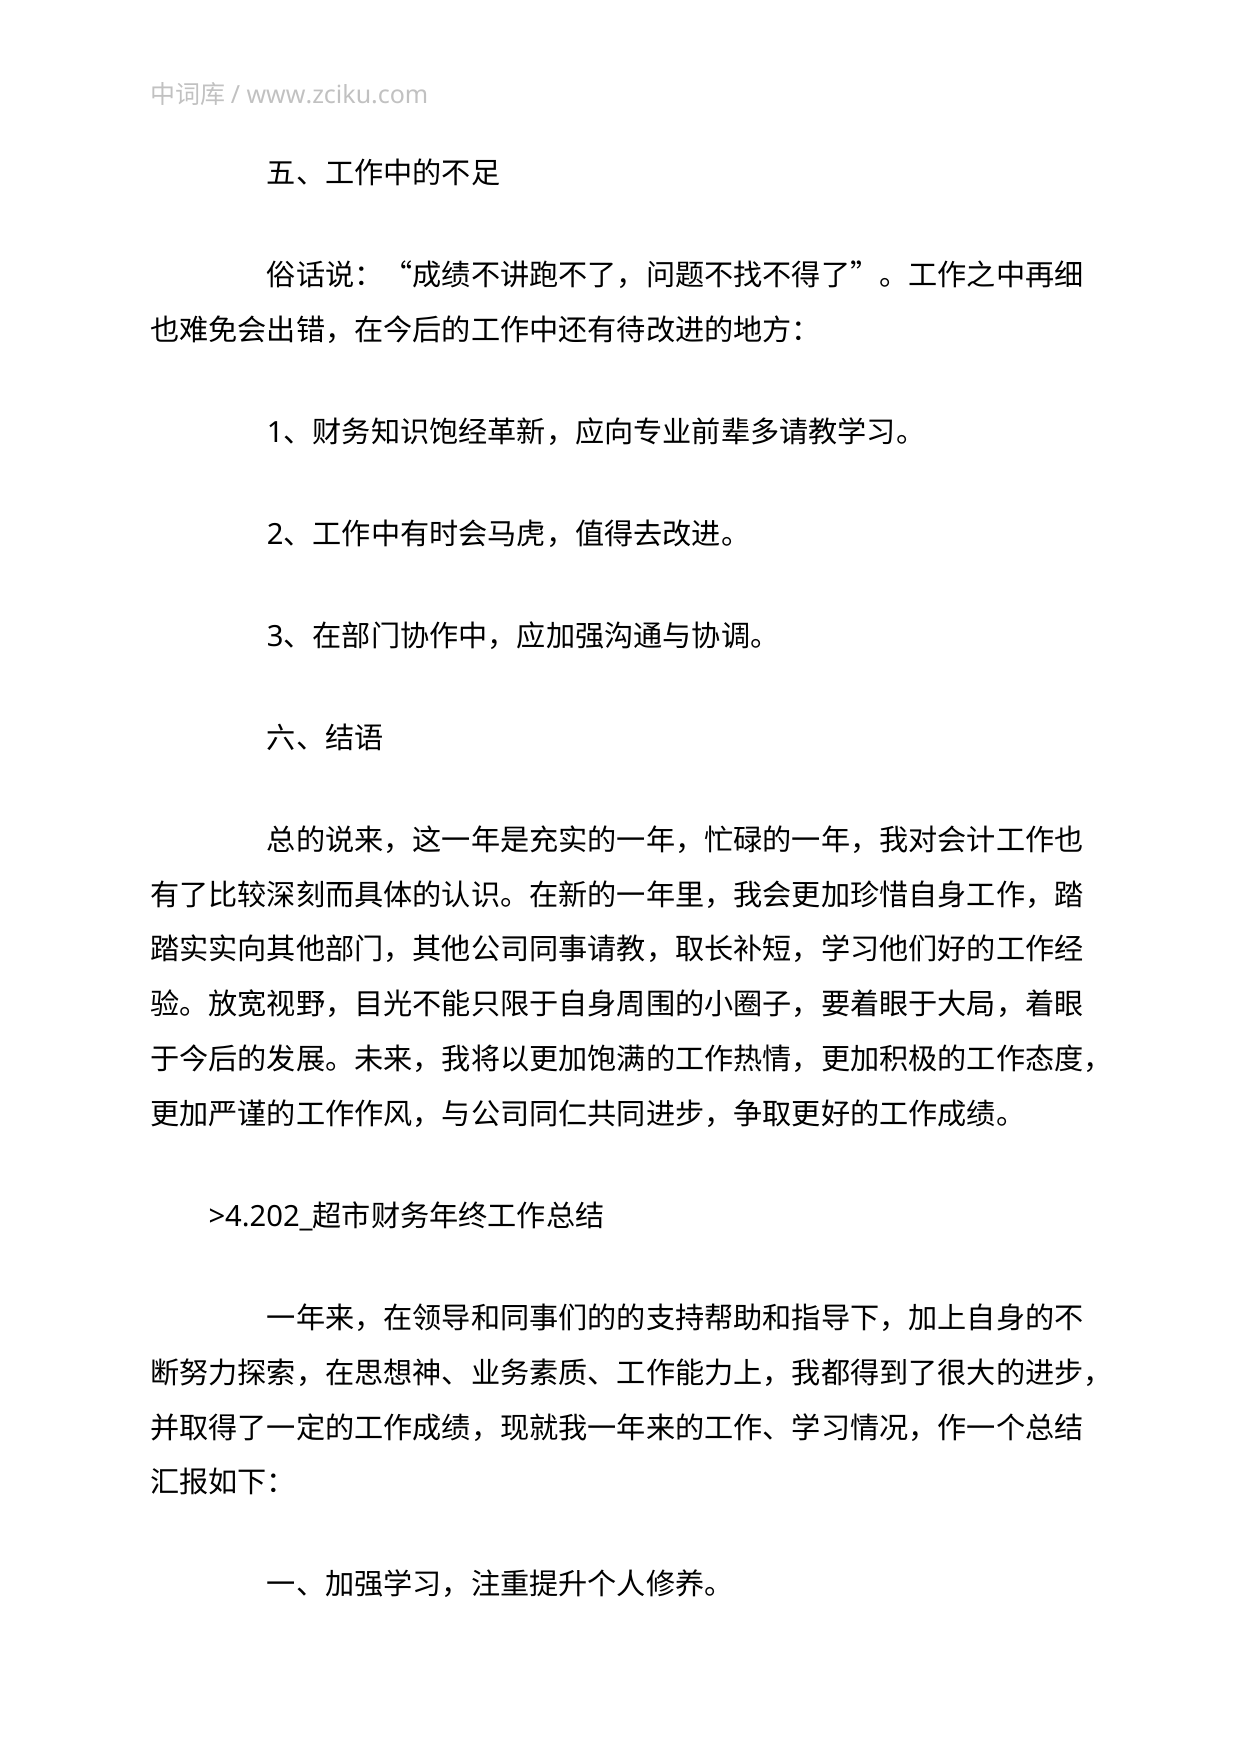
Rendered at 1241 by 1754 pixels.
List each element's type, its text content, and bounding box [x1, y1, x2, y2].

text 一年来，在领导和同事们的的支持帮助和指导下，加上自身的不断努力探索，在思想神、业务素质、工作能力上，我都得到了很大的进步，并取得了一定的工作成绩，现就我一年来的工作、学习情况，作一个总结汇报如下： [150, 1294, 1090, 1501]
text 一、加强学习，注重提升个人修养。 [150, 1561, 1090, 1603]
text 五、工作中的不足 [150, 150, 1090, 192]
text 1、财务知识饱经革新，应向专业前辈多请教学习。 [150, 408, 1090, 451]
text 六、结语 [150, 714, 1090, 757]
text 3、在部门协作中，应加强沟通与协调。 [150, 612, 1090, 655]
text 总的说来，这一年是充实的一年，忙碌的一年，我对会计工作也有了比较深刻而具体的认识。在新的一年里，我会更加珍惜自身工作，踏踏实实向其他部门，其他公司同事请教，取长补短，学习他们好的工作经验。放宽视野，目光不能只限于自身周围的小圈子，要着眼于大局，着眼于今后的发展。未来，我将以更加饱满的工作热情，更加积极的工作态度，更加严谨的工作作风，与公司同仁共同进步，争取更好的工作成绩。 [150, 816, 1090, 1133]
text 俗话说：“成绩不讲跑不了，问题不找不得了”。工作之中再细也难免会出错，在今后的工作中还有待改进的地方： [150, 252, 1090, 349]
text 2、工作中有时会马虎，值得去改进。 [150, 510, 1090, 553]
text >4.202_超市财务年终工作总结 [150, 1192, 1090, 1235]
